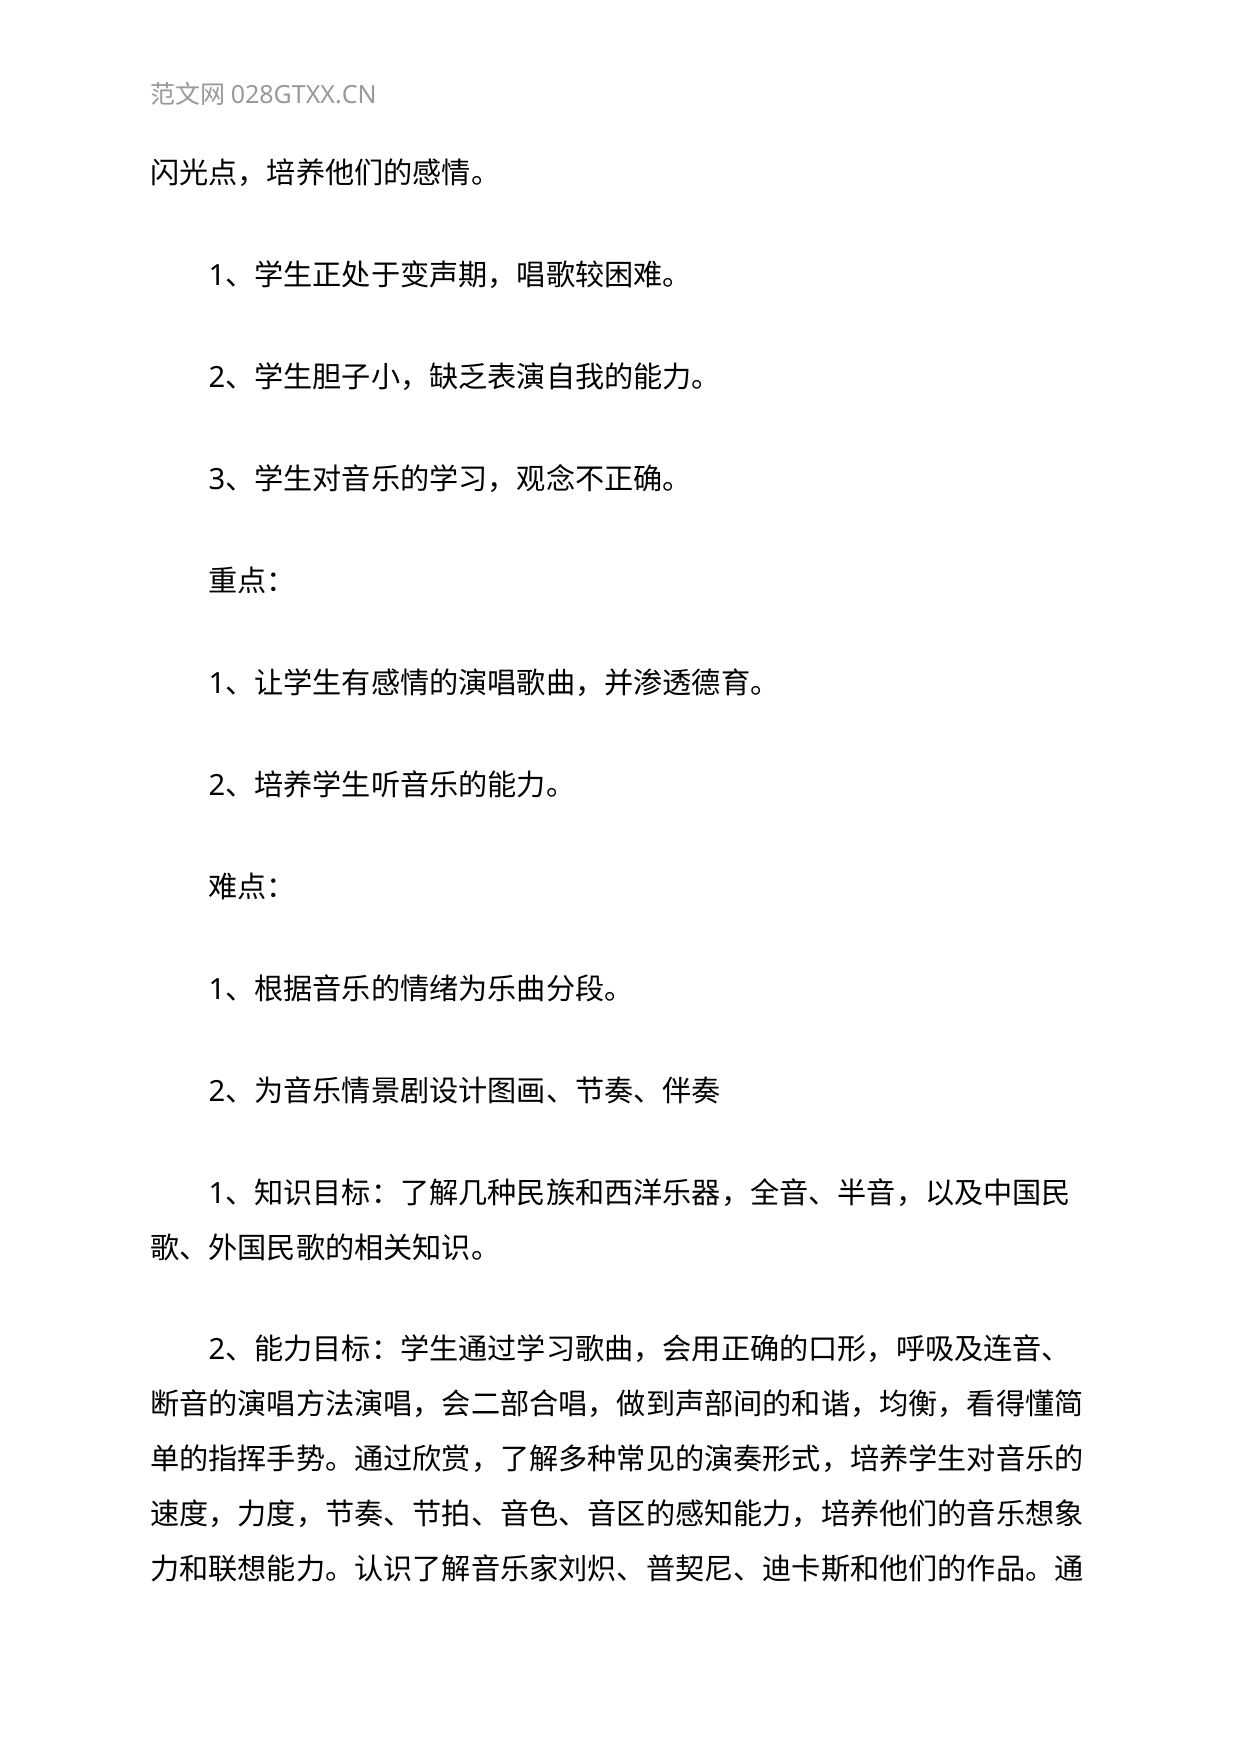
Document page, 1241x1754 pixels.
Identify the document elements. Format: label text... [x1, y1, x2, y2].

text 1、学生正处于变声期，唱歌较困难。 [150, 252, 1090, 294]
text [150, 150, 1090, 192]
text 1、让学生有感情的演唱歌曲，并渗透德育。 [150, 659, 1090, 702]
text 难点： [150, 863, 1090, 906]
text 1、根据音乐的情绪为乐曲分段。 [150, 965, 1090, 1008]
text 2、学生胆子小，缺乏表演自我的能力。 [150, 354, 1090, 396]
text 3、学生对音乐的学习，观念不正确。 [150, 456, 1090, 498]
text 1、知识目标：了解几种民族和西洋乐器，全音、半音，以及中国民歌、外国民歌的相关知识。 [150, 1169, 1090, 1266]
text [150, 1326, 1090, 1588]
text 2、培养学生听音乐的能力。 [150, 761, 1090, 804]
text 重点： [150, 558, 1090, 600]
text 2、为音乐情景剧设计图画、节奏、伴奏 [150, 1067, 1090, 1109]
